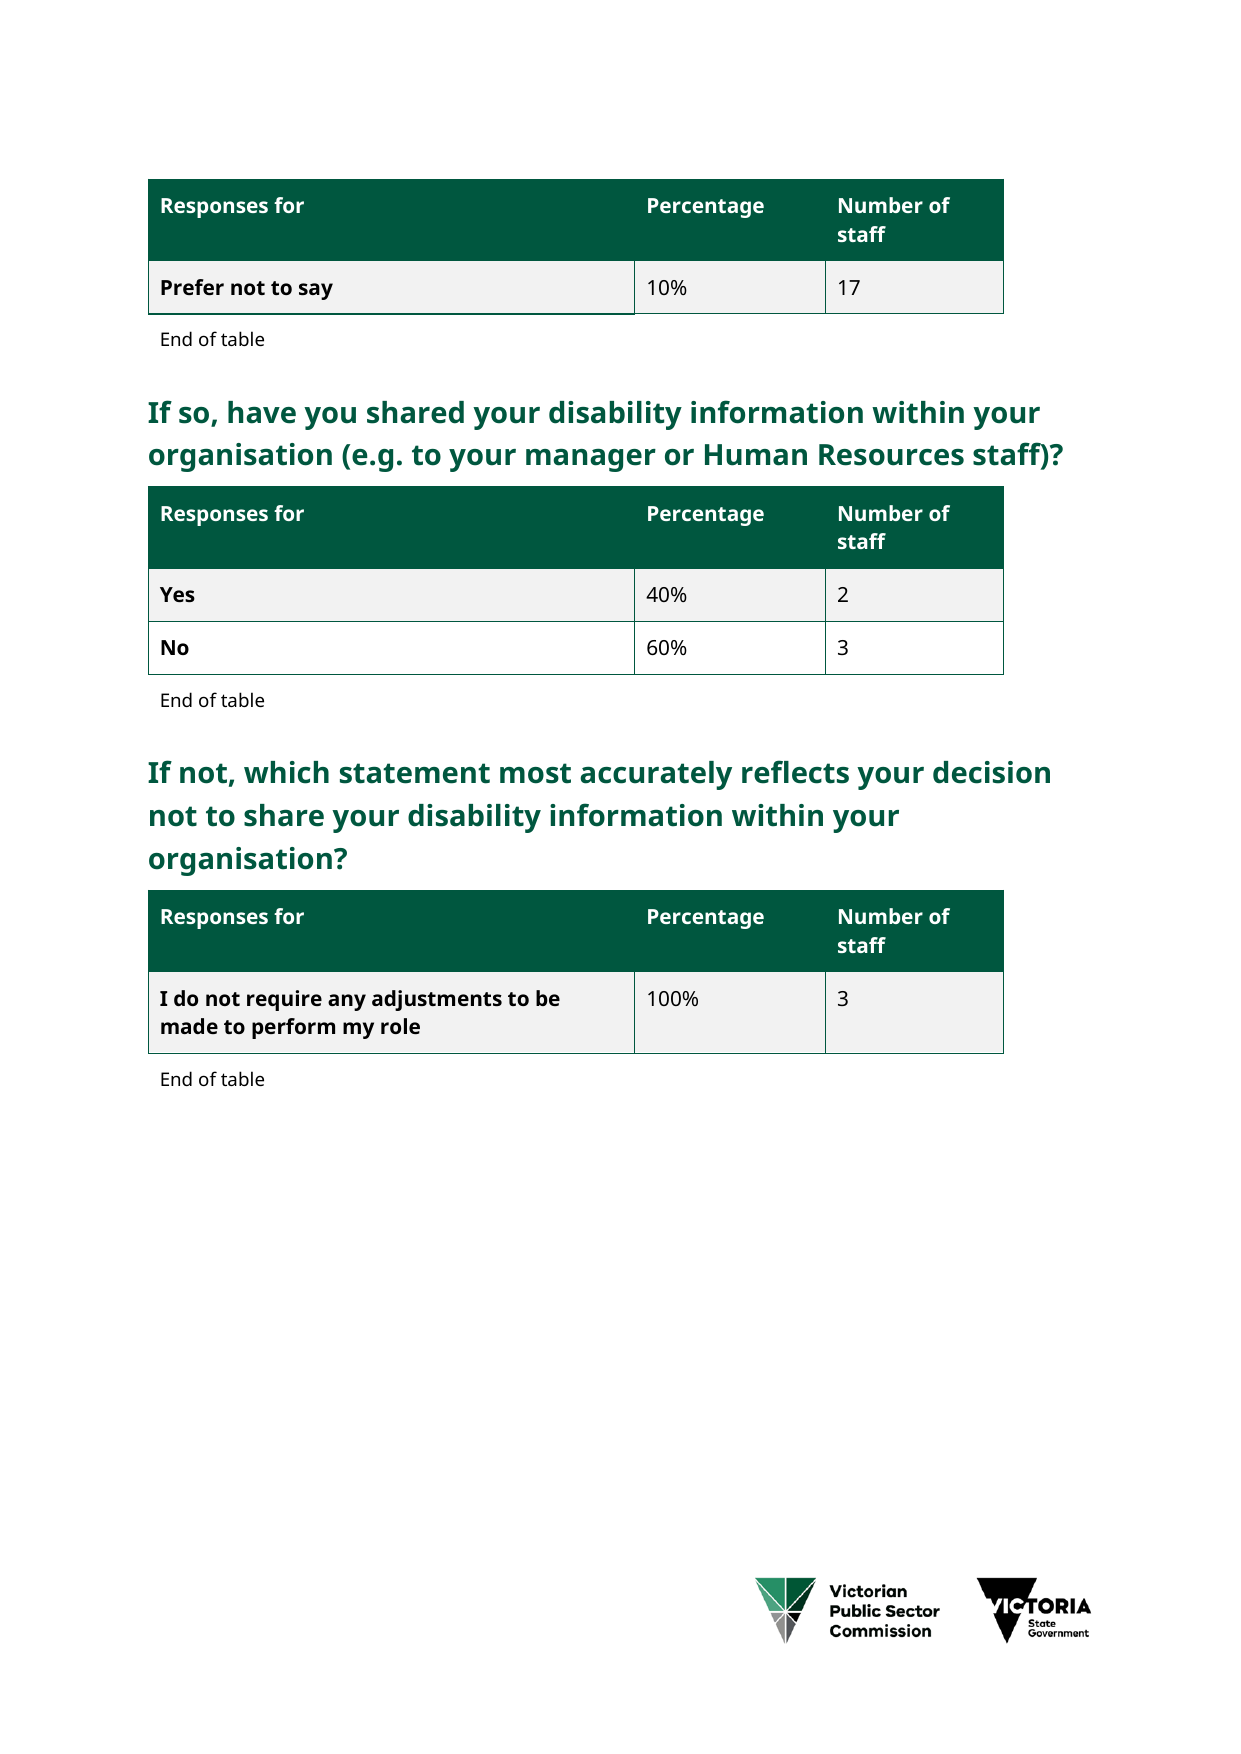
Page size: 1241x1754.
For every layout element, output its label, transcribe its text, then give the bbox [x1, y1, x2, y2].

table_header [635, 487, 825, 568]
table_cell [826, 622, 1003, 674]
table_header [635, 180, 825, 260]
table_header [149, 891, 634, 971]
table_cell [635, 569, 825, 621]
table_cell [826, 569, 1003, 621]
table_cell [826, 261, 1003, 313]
subtitle If not, which statement most accurately reflects your decision not to share your disability information within your organisation? [148, 752, 1092, 878]
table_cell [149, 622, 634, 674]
subtitle If so, have you shared your disability information within your organisation (e.g. to your manager or Human Resources staff)? [148, 392, 1092, 474]
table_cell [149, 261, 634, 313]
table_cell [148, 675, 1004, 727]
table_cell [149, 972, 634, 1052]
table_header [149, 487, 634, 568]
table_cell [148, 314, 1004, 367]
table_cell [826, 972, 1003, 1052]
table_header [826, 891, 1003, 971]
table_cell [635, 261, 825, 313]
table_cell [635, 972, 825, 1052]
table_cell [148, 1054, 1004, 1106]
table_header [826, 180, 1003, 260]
picture [754, 1577, 1093, 1645]
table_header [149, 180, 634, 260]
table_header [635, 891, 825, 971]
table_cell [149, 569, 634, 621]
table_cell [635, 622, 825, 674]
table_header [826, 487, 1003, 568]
